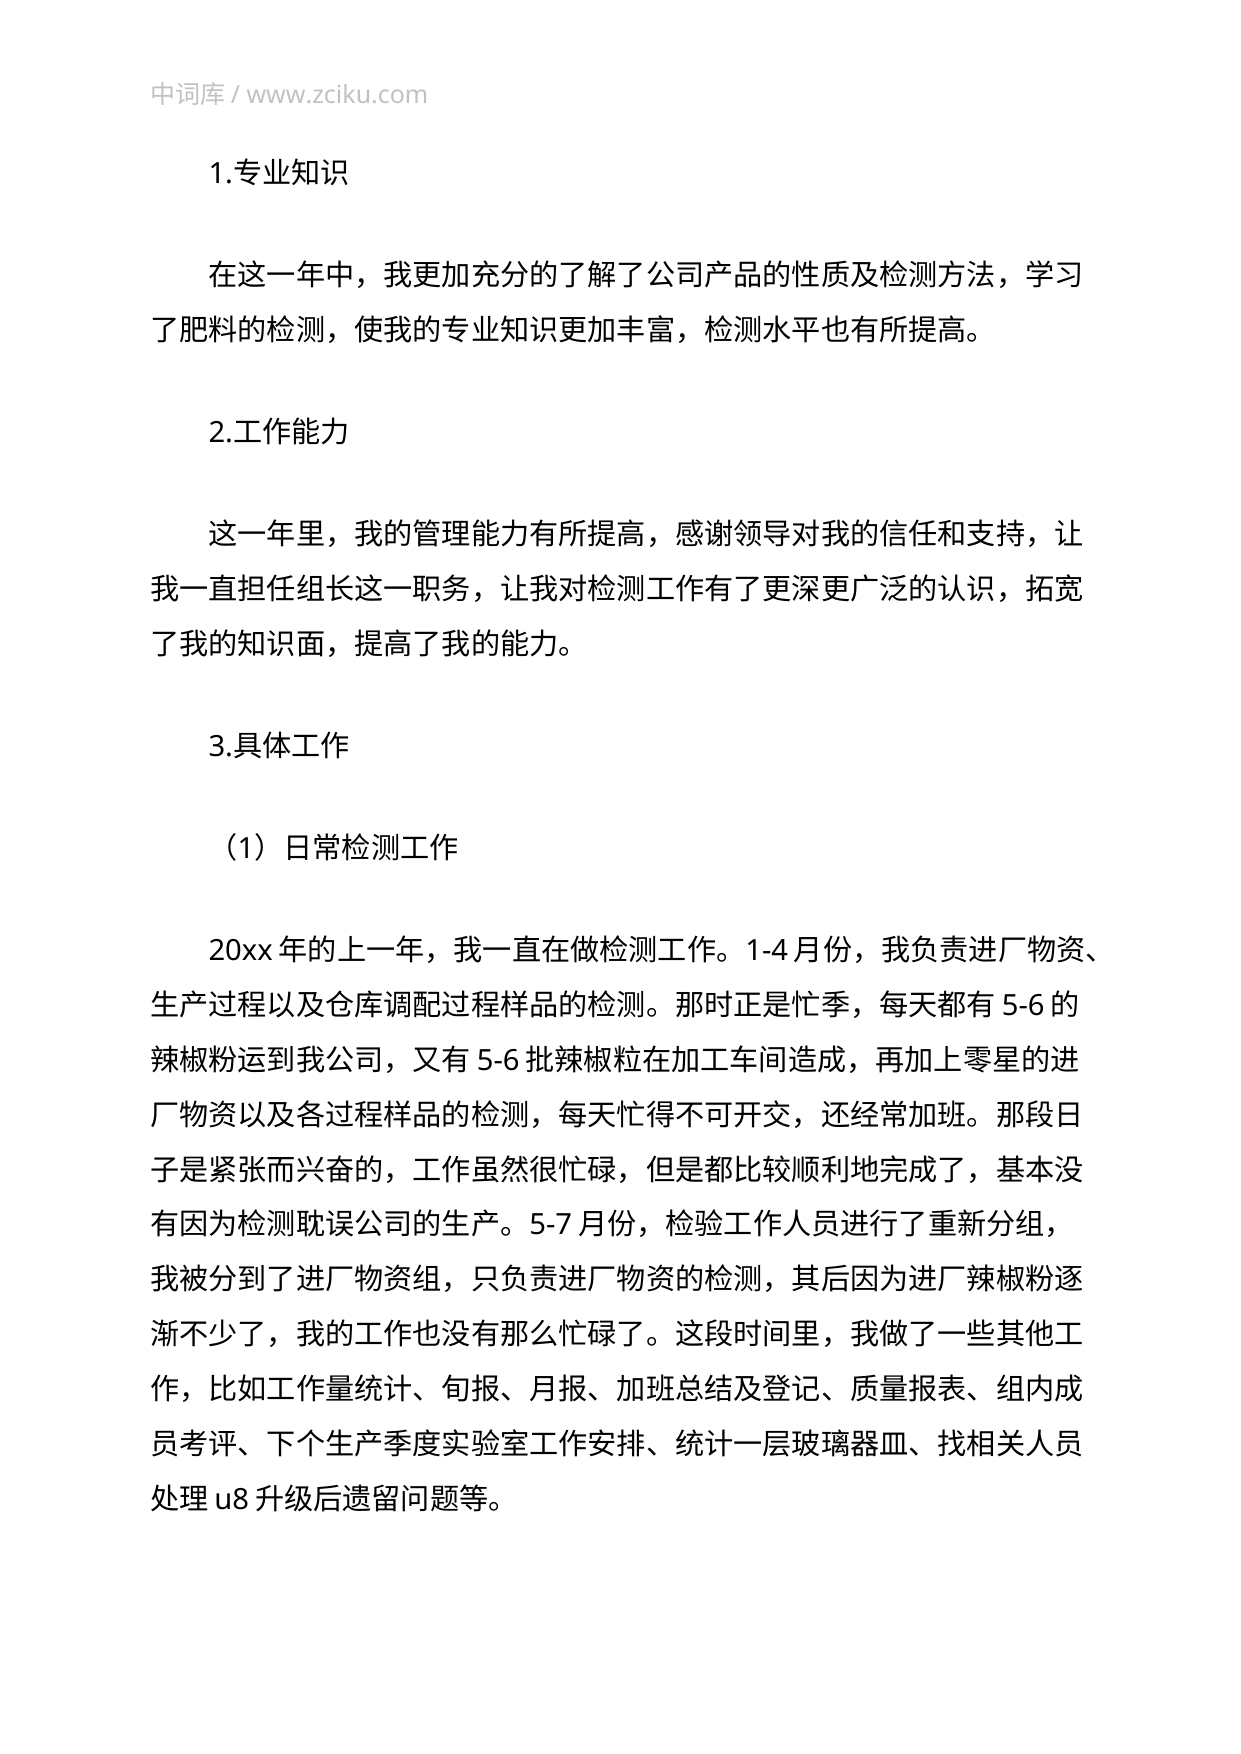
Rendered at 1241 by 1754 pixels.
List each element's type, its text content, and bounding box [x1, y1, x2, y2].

text 在这一年中，我更加充分的了解了公司产品的性质及检测方法，学习了肥料的检测，使我的专业知识更加丰富，检测水平也有所提高。 [150, 252, 1090, 349]
text （1）日常检测工作 [150, 824, 1090, 867]
text 2.工作能力 [150, 409, 1090, 451]
text 3.具体工作 [150, 722, 1090, 764]
text 1.专业知识 [150, 150, 1090, 192]
text 20xx年的上一年，我一直在做检测工作。1-4月份，我负责进厂物资、生产过程以及仓库调配过程样品的检测。那时正是忙季，每天都有5-6的辣椒粉运到我公司，又有5-6批辣椒粒在加工车间造成，再加上零星的进厂物资以及各过程样品的检测，每天忙得不可开交，还经常加班。那段日子是紧张而兴奋的，工作虽然很忙碌，但是都比较顺利地完成了，基本没有因为检测耽误公司的生产。5-7月份，检验工作人员进行了重新分组，我被分到了进厂物资组，只负责进厂物资的检测，其后因为进厂辣椒粉逐渐不少了，我的工作也没有那么忙碌了。这段时间里，我做了一些其他工作，比如工作量统计、旬报、月报、加班总结及登记、质量报表、组内成员考评、下个生产季度实验室工作安排、统计一层玻璃器皿、找相关人员处理u8升级后遗留问题等。 [150, 926, 1090, 1518]
text 这一年里，我的管理能力有所提高，感谢领导对我的信任和支持，让我一直担任组长这一职务，让我对检测工作有了更深更广泛的认识，拓宽了我的知识面，提高了我的能力。 [150, 511, 1090, 663]
